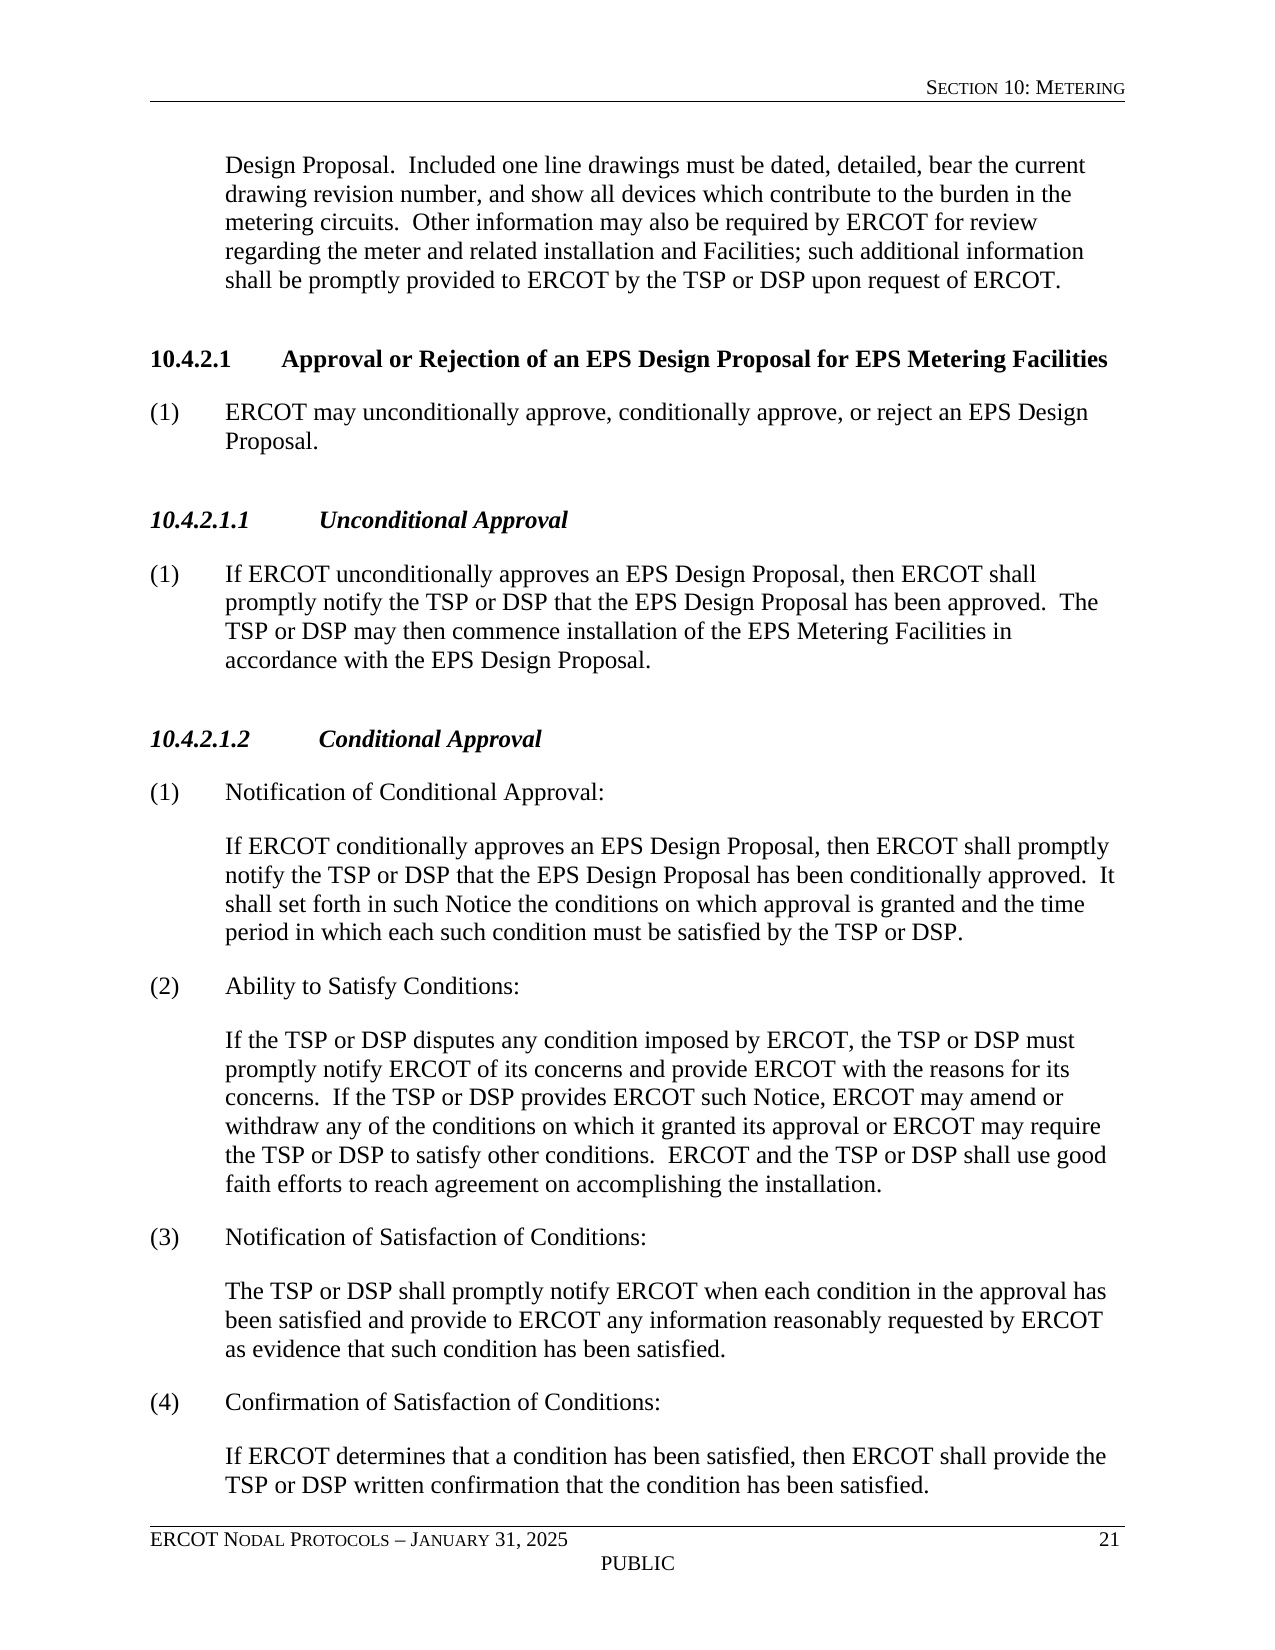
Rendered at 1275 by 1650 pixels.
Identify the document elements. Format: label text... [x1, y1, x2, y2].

text 10.4.2.1.1 Unconditional Approval [150, 505, 1125, 534]
list (1) Notification of Conditional Approval: [150, 777, 1125, 806]
list (3) Notification of Satisfaction of Conditions: [150, 1222, 1125, 1251]
list (4) Confirmation of Satisfaction of Conditions: [150, 1387, 1125, 1416]
list The TSP or DSP shall promptly notify ERCOT when each condition in the approval has been satisfied and provide to ERCOT any information reasonably requested by ERCOT as evidence that such condition has been satisfied. [225, 1276, 1125, 1362]
text (1) ERCOT may unconditionally approve, conditionally approve, or reject an EPS Design Proposal. [150, 397, 1125, 455]
text 10.4.2.1.2 Conditional Approval [150, 724, 1125, 752]
list If ERCOT determines that a condition has been satisfied, then ERCOT shall provide the TSP or DSP written confirmation that the condition has been satisfied. [225, 1441, 1125, 1499]
list (2) Ability to Satisfy Conditions: [150, 971, 1125, 1000]
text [150, 150, 1125, 294]
list If the TSP or DSP disputes any condition imposed by ERCOT, the TSP or DSP must promptly notify ERCOT of its concerns and provide ERCOT with the reasons for its concerns. If the TSP or DSP provides ERCOT such Notice, ERCOT may amend or withdraw any of the conditions on which it granted its approval or ERCOT may require the TSP or DSP to satisfy other conditions. ERCOT and the TSP or DSP shall use good faith efforts to reach agreement on accomplishing the installation. [225, 1025, 1125, 1197]
list If ERCOT conditionally approves an EPS Design Proposal, then ERCOT shall promptly notify the TSP or DSP that the EPS Design Proposal has been conditionally approved. It shall set forth in such Notice the conditions on which approval is granted and the time period in which each such condition must be satisfied by the TSP or DSP. [225, 831, 1125, 946]
text (1) If ERCOT unconditionally approves an EPS Design Proposal, then ERCOT shall promptly notify the TSP or DSP that the EPS Design Proposal has been approved. The TSP or DSP may then commence installation of the EPS Metering Facilities in accordance with the EPS Design Proposal. [150, 559, 1125, 674]
text 10.4.2.1 Approval or Rejection of an EPS Design Proposal for EPS Metering Facilities [150, 344, 1125, 372]
